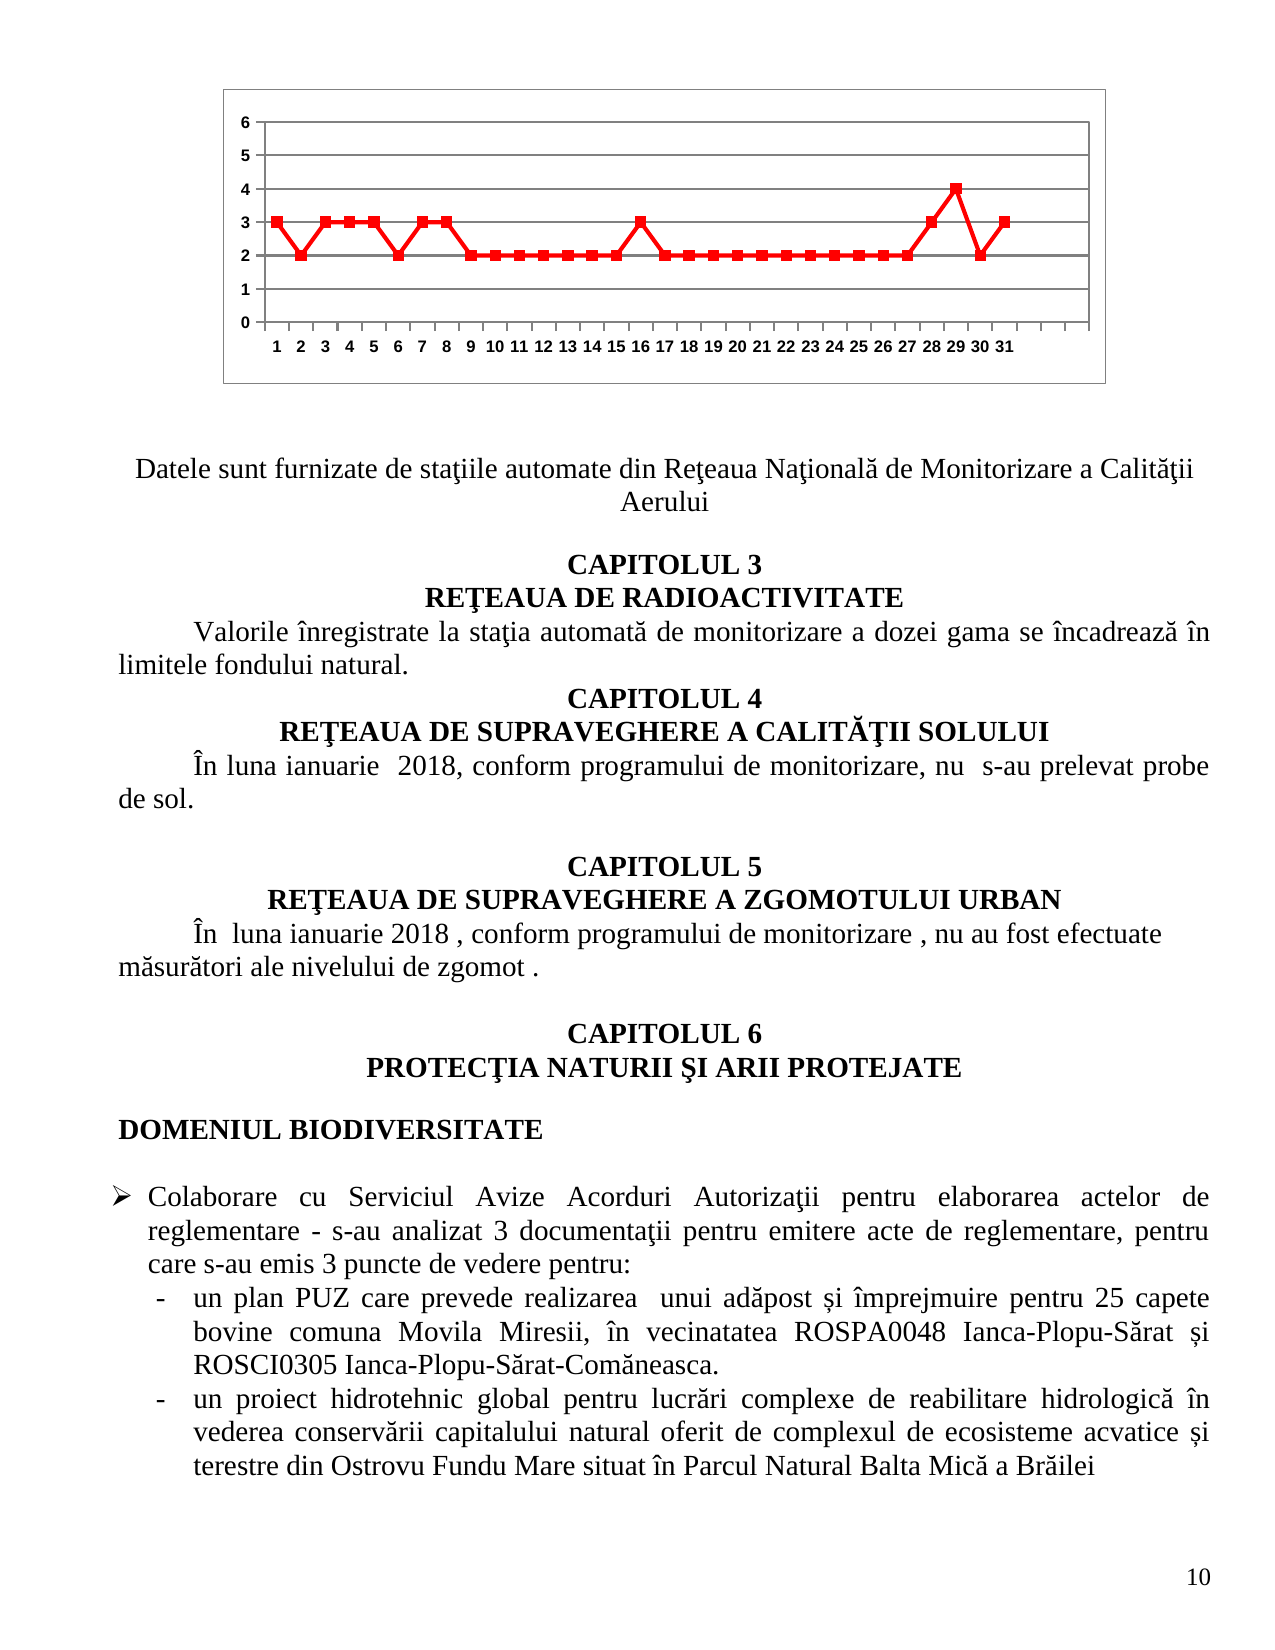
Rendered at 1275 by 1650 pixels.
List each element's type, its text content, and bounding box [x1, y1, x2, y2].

list un proiect hidrotehnic global pentru lucrări complexe de reabilitare hidrologică în vederea conservării capitalului natural oferit de complexul de ecosisteme acvatice și terestre din Ostrovu Fundu Mare situat în Parcul Natural Balta Mică a Brăilei [156, 1381, 1211, 1481]
subtitle REŢEAUA DE RADIOACTIVITATE [118, 580, 1211, 614]
text Datele sunt furnizate de staţiile automate din Reţeaua Naţională de Monitorizare a Calităţii Aerului [118, 451, 1211, 518]
list un plan PUZ care prevede realizarea unui adăpost și împrejmuire pentru 25 capete bovine comuna Movila Miresii, în vecinatatea ROSPA0048 Ianca-Plopu-Sărat și ROSCI0305 Ianca-Plopu-Sărat-Comăneasca. [156, 1280, 1211, 1381]
subtitle REŢEAUA DE SUPRAVEGHERE A ZGOMOTULUI URBAN [118, 882, 1211, 916]
subtitle CAPITOLUL 5 [118, 849, 1211, 882]
list Colaborare cu Serviciul Avize Acorduri Autorizaţii pentru elaborarea actelor de reglementare - s-au analizat 3 documentaţii pentru emitere acte de reglementare, pentru care s-au emis 3 puncte de vedere pentru: [110, 1179, 1211, 1280]
subtitle PROTECŢIA NATURII ŞI ARII PROTEJATE [118, 1050, 1211, 1083]
text DOMENIUL BIODIVERSITATE [118, 1112, 1211, 1146]
subtitle CAPITOLUL 3 [118, 547, 1211, 580]
text În luna ianuarie 2018 , conform programului de monitorizare , nu au fost efectuate măsurători ale nivelului de zgomot . [118, 916, 1211, 983]
text În luna ianuarie 2018, conform programului de monitorizare, nu s-au prelevat probe de sol. [118, 748, 1211, 815]
subtitle CAPITOLUL 6 [118, 1016, 1211, 1050]
text Valorile înregistrate la staţia automată de monitorizare a dozei gama se încadrează în limitele fondului natural. [118, 614, 1211, 681]
text CAPITOLUL 4 [118, 681, 1211, 714]
text REŢEAUA DE SUPRAVEGHERE A CALITĂŢII SOLULUI [118, 714, 1211, 748]
